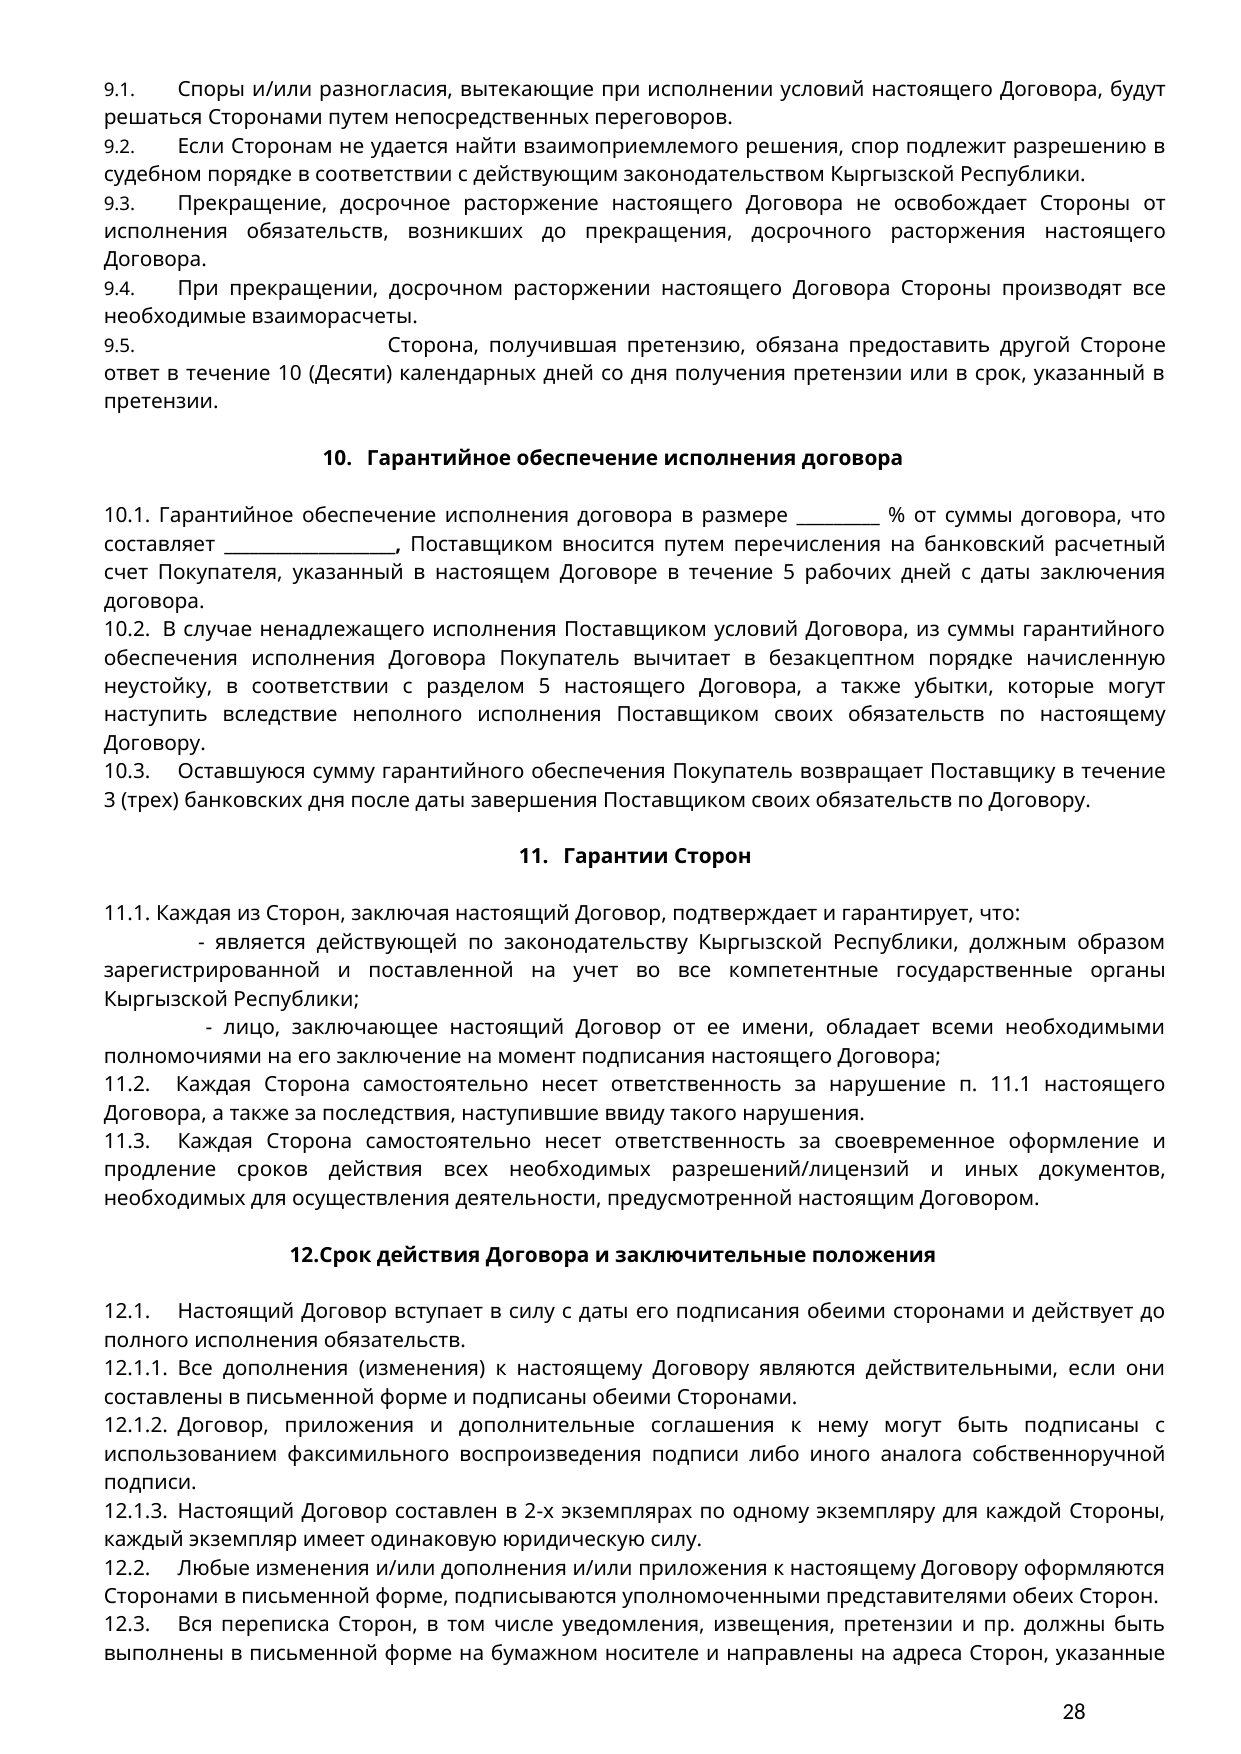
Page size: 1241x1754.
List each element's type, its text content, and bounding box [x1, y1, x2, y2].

list Любые изменения и/или дополнения и/или приложения к настоящему Договору оформляются Сторонами в письменной форме, подписываются уполномоченными представителями обеих Сторон. [103, 1553, 1167, 1609]
text 10.3. Оставшуюся сумму гарантийного обеспечения Покупатель возвращает Поставщику в течение 3 (трех) банковских дня после даты завершения Поставщиком своих обязательств по Договору. [103, 756, 1167, 813]
list Прекращение, досрочное расторжение настоящего Договора не освобождает Стороны от исполнения обязательств, возникших до прекращения, досрочного расторжения настоящего Договора. [103, 188, 1167, 273]
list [103, 1609, 1167, 1666]
list При прекращении, досрочном расторжении настоящего Договора Стороны производят все необходимые взаиморасчеты. [103, 273, 1167, 330]
list Если Сторонам не удается найти взаимоприемлемого решения, спор подлежит разрешению в судебном порядке в соответствии с действующим законодательством Кыргызской Республики. [103, 131, 1167, 188]
text 11.3. Каждая Сторона самостоятельно несет ответственность за своевременное оформление и продление сроков действия всех необходимых разрешений/лицензий и иных документов, необходимых для осуществления деятельности, предусмотренной настоящим Договором. [103, 1126, 1167, 1211]
list Настоящий Договор составлен в 2-х экземплярах по одному экземпляру для каждой Стороны, каждый экземпляр имеет одинаковую юридическую силу. [103, 1496, 1167, 1553]
text - является действующей по законодательству Кыргызской Республики, должным образом зарегистрированной и поставленной на учет во все компетентные государственные органы Кыргызской Республики; [103, 927, 1167, 1012]
list Гарантии Сторон [103, 842, 1167, 870]
text 11.2. Каждая Сторона самостоятельно несет ответственность за нарушение п. 11.1 настоящего Договора, а также за последствия, наступившие ввиду такого нарушения. [103, 1069, 1167, 1126]
list Настоящий Договор вступает в силу с даты его подписания обеими сторонами и действует до полного исполнения обязательств. [103, 1297, 1167, 1353]
list 12.Cрок действия Договора и заключительные положения [59, 1240, 1167, 1268]
list Сторона, получившая претензию, обязана предоставить другой Стороне ответ в течение 10 (Десяти) календарных дней со дня получения претензии или в срок, указанный в претензии. [103, 330, 1167, 415]
text - лицо, заключающее настоящий Договор от ее имени, обладает всеми необходимыми полномочиями на его заключение на момент подписания настоящего Договора; [103, 1012, 1167, 1069]
list Споры и/или разногласия, вытекающие при исполнении условий настоящего Договора, будут решаться Сторонами путем непосредственных переговоров. [103, 74, 1167, 131]
text 10.1. Гарантийное обеспечение исполнения договора в размере _________ % от суммы договора, что составляет ____________________, Поставщиком вносится путем перечисления на банковский расчетный счет Покупателя, указанный в настоящем Договоре в течение 5 рабочих дней с даты заключения договора. [103, 500, 1167, 614]
text 10.2. В случае ненадлежащего исполнения Поставщиком условий Договора, из суммы гарантийного обеспечения исполнения Договора Покупатель вычитает в безакцептном порядке начисленную неустойку, в соответствии с разделом 5 настоящего Договора, а также убытки, которые могут наступить вследствие неполного исполнения Поставщиком своих обязательств по настоящему Договору. [103, 614, 1167, 756]
list Гарантийное обеспечение исполнения договора [59, 443, 1167, 472]
list Все дополнения (изменения) к настоящему Договору являются действительными, если они составлены в письменной форме и подписаны обеими Сторонами. [103, 1353, 1167, 1410]
text 11.1. Каждая из Сторон, заключая настоящий Договор, подтверждает и гарантирует, что: [103, 898, 1167, 927]
list Договор, приложения и дополнительные соглашения к нему могут быть подписаны с использованием факсимильного воспроизведения подписи либо иного аналога собственноручной подписи. [103, 1410, 1167, 1496]
